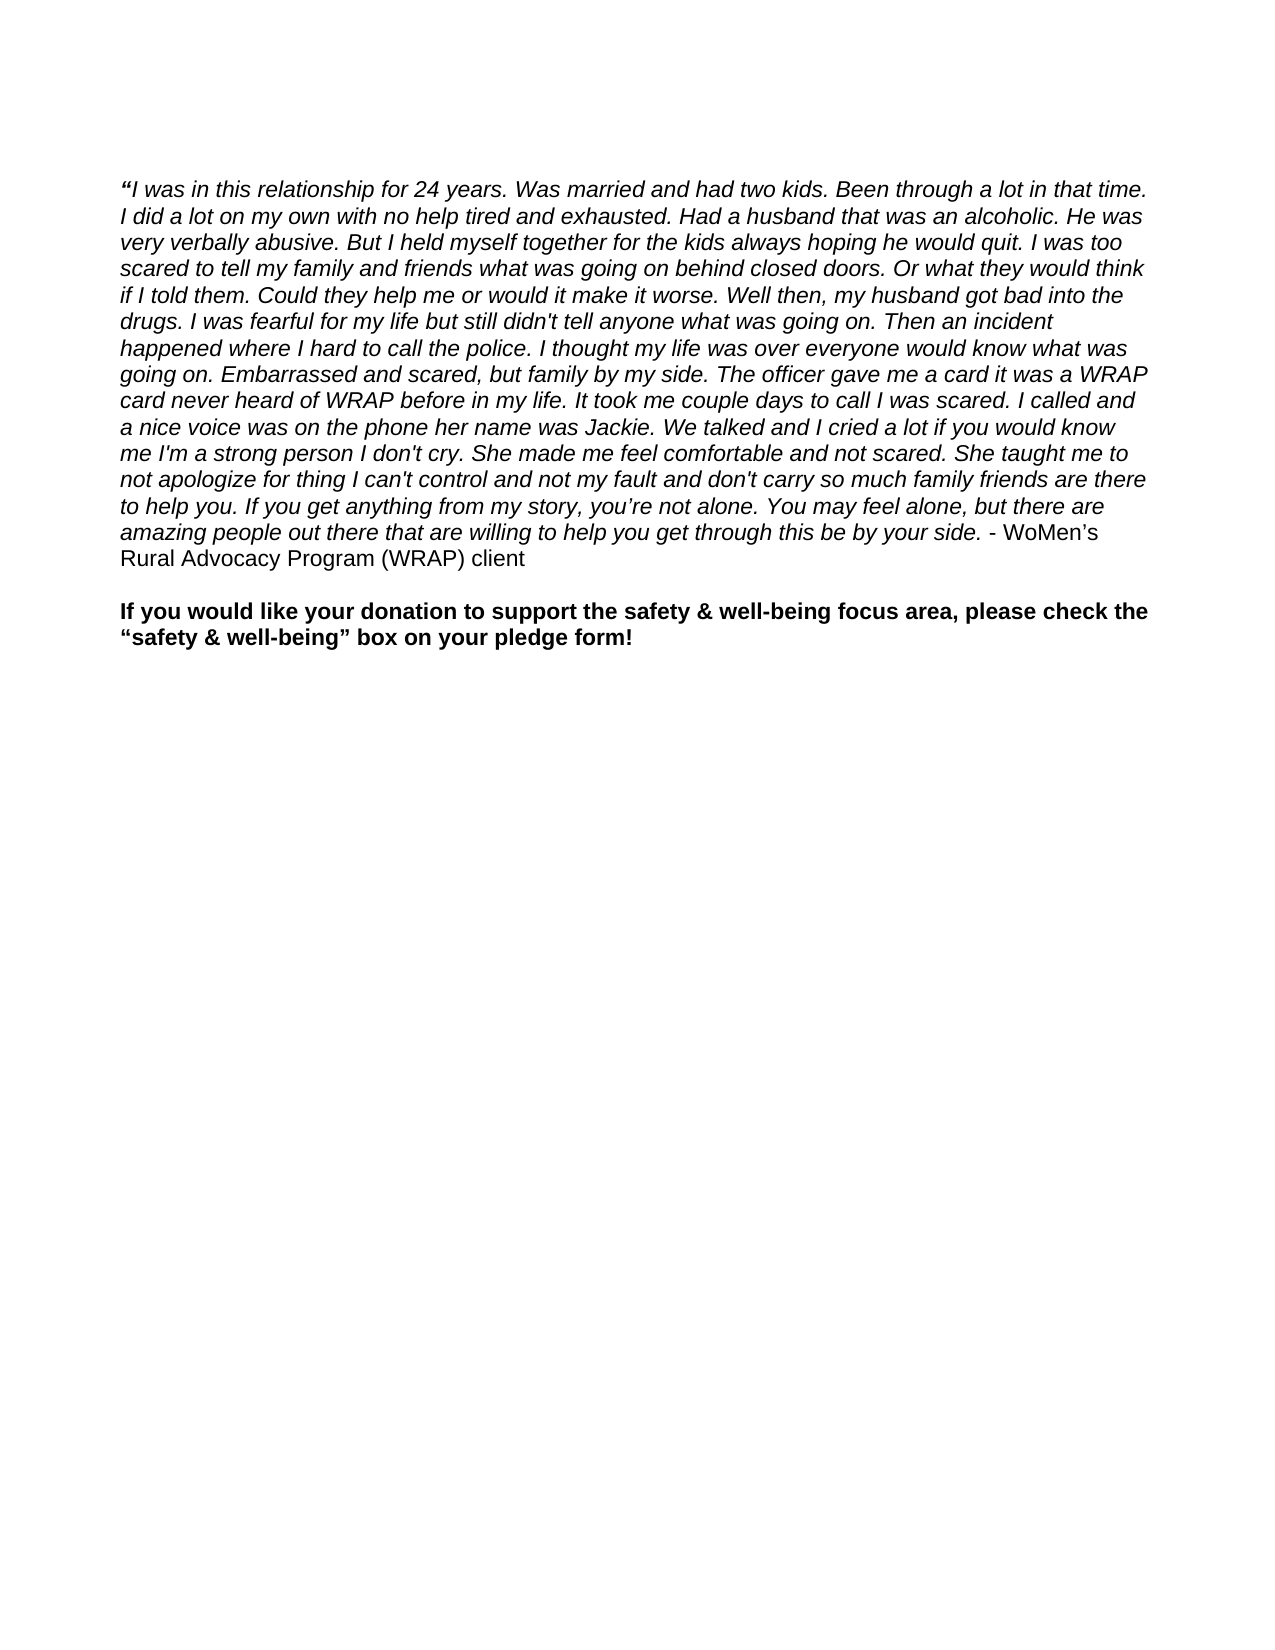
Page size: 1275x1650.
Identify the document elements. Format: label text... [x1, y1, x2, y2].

text “I was in this relationship for 24 years. Was married and had two kids. Been through a lot in that time. I did a lot on my own with no help tired and exhausted. Had a husband that was an alcoholic. He was very verbally abusive. But I held myself together for the kids always hoping he would quit. I was too scared to tell my family and friends what was going on behind closed doors. Or what they would think if I told them. Could they help me or would it make it worse. Well then, my husband got bad into the drugs. I was fearful for my life but still didn't tell anyone what was going on. Then an incident happened where I hard to call the police. I thought my life was over everyone would know what was going on. Embarrassed and scared, but family by my side. The officer gave me a card it was a WRAP card never heard of WRAP before in my life. It took me couple days to call I was scared. I called and a nice voice was on the phone her name was Jackie. We talked and I cried a lot if you would know me I'm a strong person I don't cry. She made me feel comfortable and not scared. She taught me to not apologize for thing I can't control and not my fault and don't carry so much family friends are there to help you. If you get anything from my story, you’re not alone. You may feel alone, but there are amazing people out there that are willing to help you get through this be by your side. - WoMen’s Rural Advocacy Program (WRAP) client [120, 176, 1155, 572]
text If you would like your donation to support the safety & well-being focus area, please check the “safety & well-being” box on your pledge form! [120, 598, 1155, 651]
